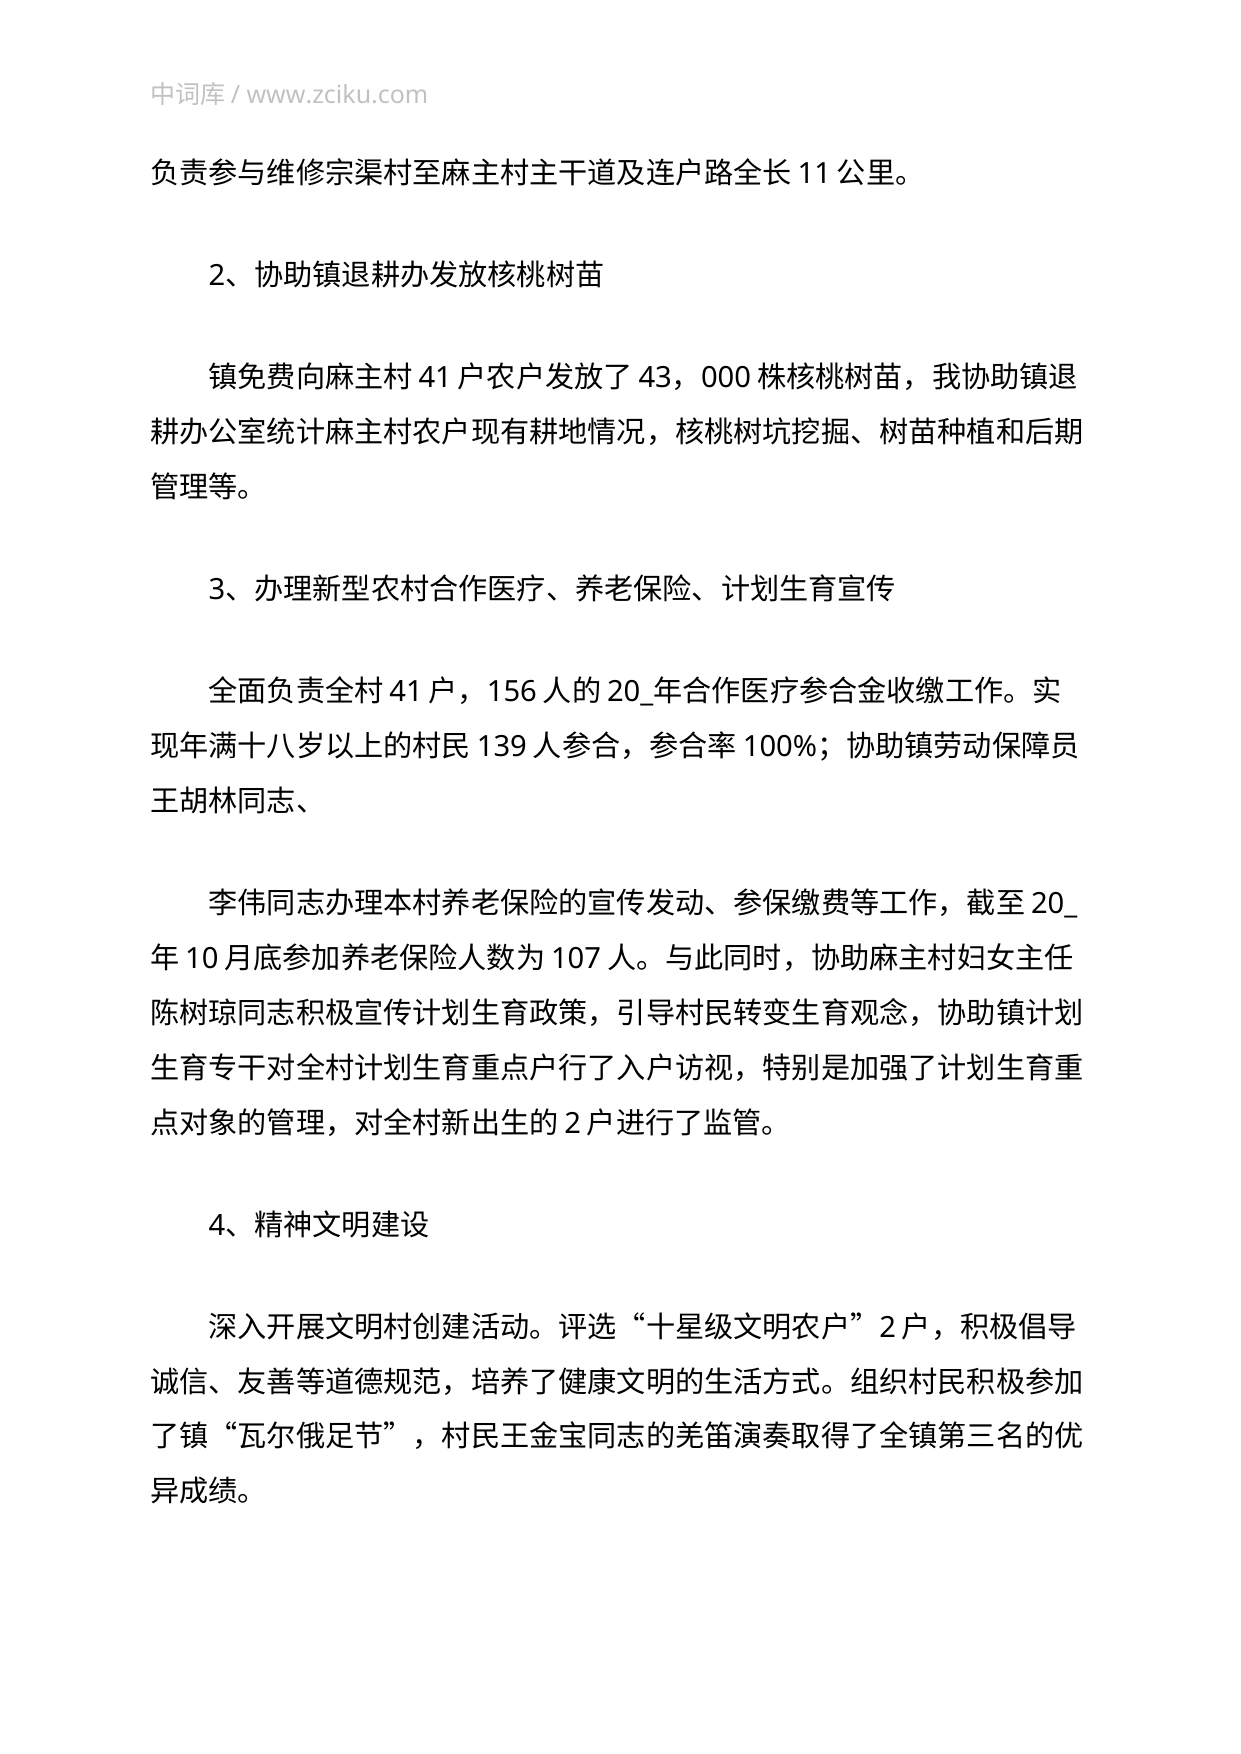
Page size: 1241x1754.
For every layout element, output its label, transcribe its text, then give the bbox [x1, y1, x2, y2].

text 镇免费向麻主村41户农户发放了43，000株核桃树苗，我协助镇退耕办公室统计麻主村农户现有耕地情况，核桃树坑挖掘、树苗种植和后期管理等。 [150, 354, 1090, 506]
text 3、办理新型农村合作医疗、养老保险、计划生育宣传 [150, 566, 1090, 608]
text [150, 150, 1090, 192]
text 李伟同志办理本村养老保险的宣传发动、参保缴费等工作，截至20_年10月底参加养老保险人数为107人。与此同时，协助麻主村妇女主任陈树琼同志积极宣传计划生育政策，引导村民转变生育观念，协助镇计划生育专干对全村计划生育重点户行了入户访视，特别是加强了计划生育重点对象的管理，对全村新出生的2户进行了监管。 [150, 879, 1090, 1142]
text 2、协助镇退耕办发放核桃树苗 [150, 252, 1090, 294]
text 深入开展文明村创建活动。评选“十星级文明农户”2户，积极倡导诚信、友善等道德规范，培养了健康文明的生活方式。组织村民积极参加了镇“瓦尔俄足节”，村民王金宝同志的羌笛演奏取得了全镇第三名的优异成绩。 [150, 1303, 1090, 1510]
text 4、精神文明建设 [150, 1201, 1090, 1243]
text 全面负责全村41户，156人的20_年合作医疗参合金收缴工作。实现年满十八岁以上的村民139人参合，参合率100%；协助镇劳动保障员王胡林同志、 [150, 668, 1090, 820]
